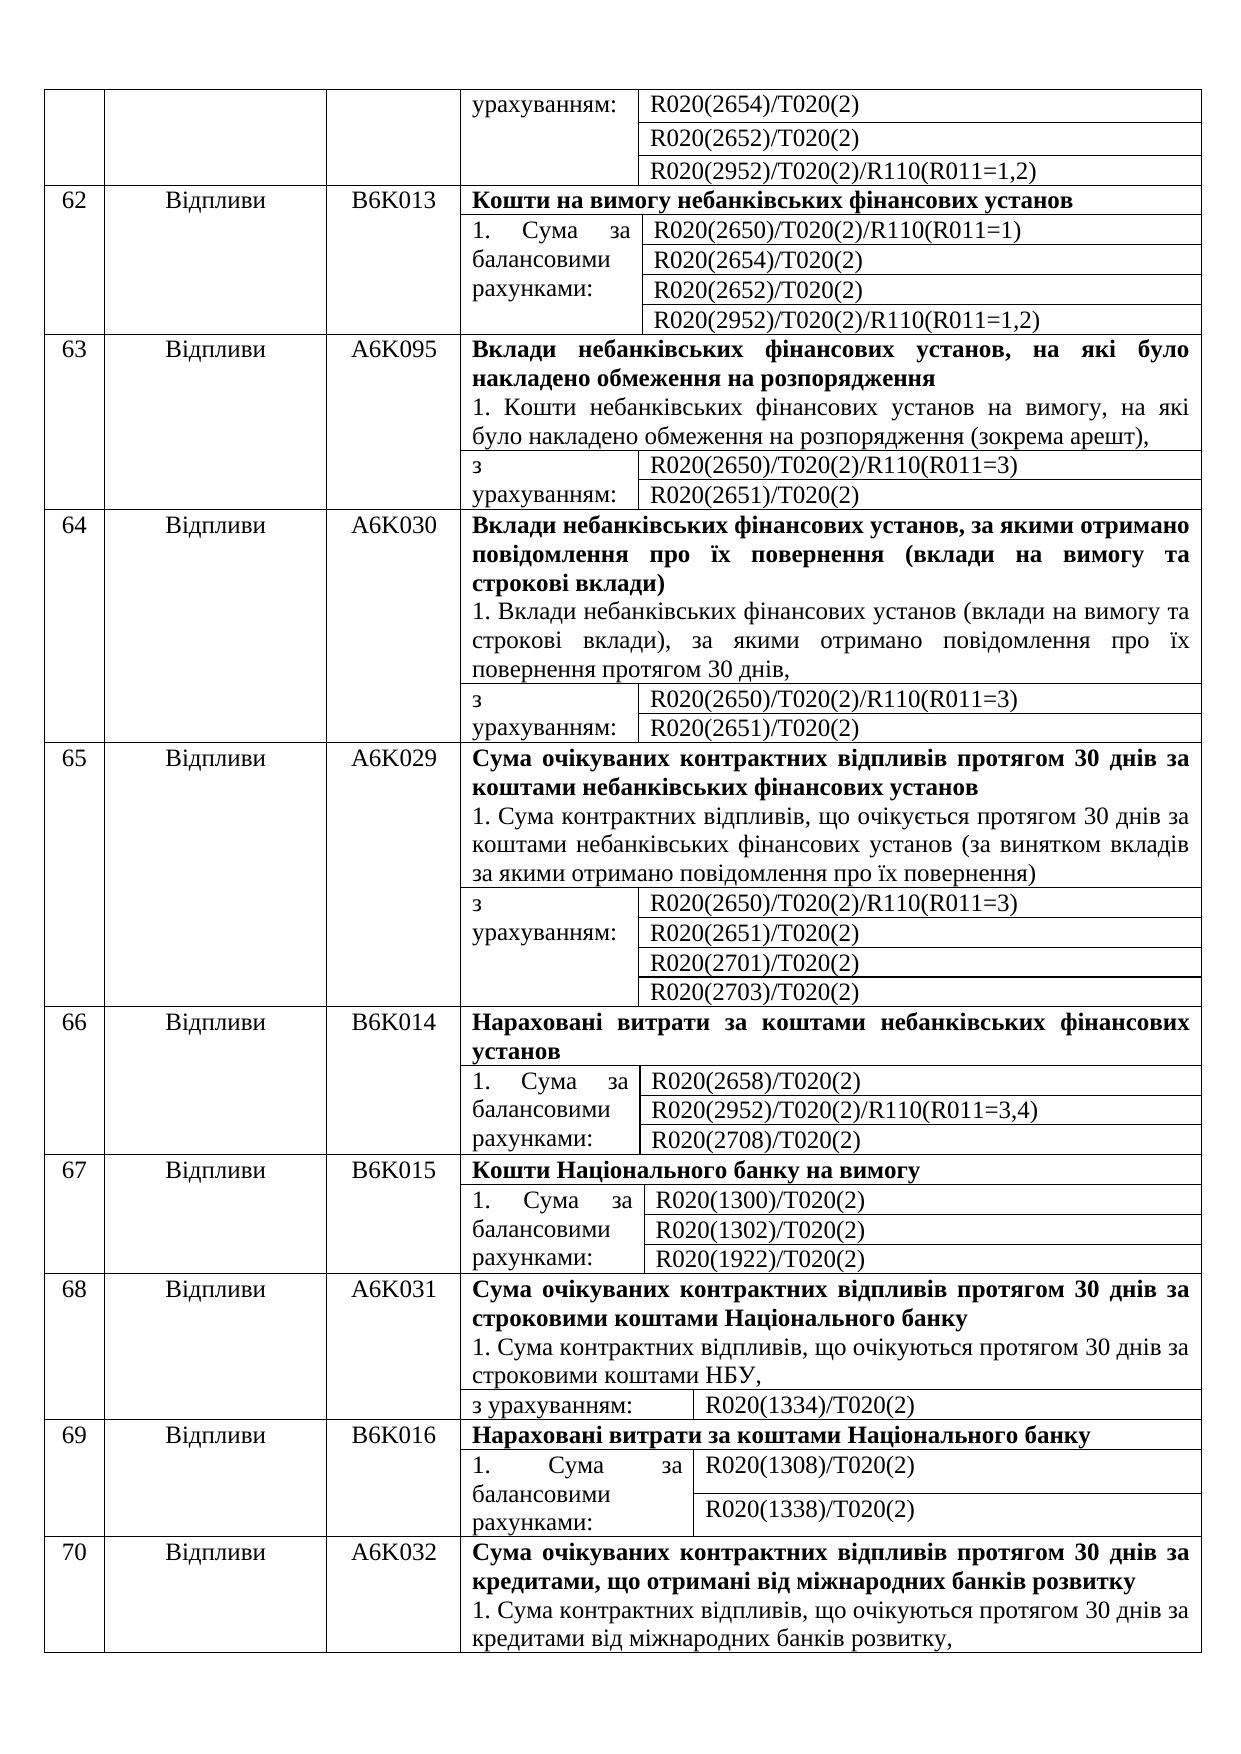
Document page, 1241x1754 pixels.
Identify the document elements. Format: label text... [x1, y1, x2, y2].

table_cell A6K029 [327, 743, 460, 1006]
table_cell R020(2650)/T020(2)/R110(R011=3) [639, 684, 1201, 712]
table_cell Відпливи [105, 1274, 326, 1419]
table_cell A6K031 [327, 1274, 460, 1419]
table_cell B6K016 [327, 1420, 460, 1536]
table_cell 1. Сума за балансовими рахунками: [461, 1185, 644, 1273]
table_cell R020(2654)/T020(2) [643, 245, 1201, 274]
table_cell B6K015 [327, 1155, 460, 1273]
table_cell R020(2650)/T020(2)/R110(R011=1) [643, 215, 1201, 244]
table_cell 63 [45, 335, 104, 509]
table_cell R020(2652)/T020(2) [643, 275, 1201, 304]
table_cell 65 [45, 743, 104, 1006]
table_cell з урахуванням: [461, 684, 638, 742]
table_cell A6K032 [327, 1537, 460, 1652]
table_cell A6K030 [327, 510, 460, 742]
table_cell з урахуванням: [461, 888, 638, 1006]
table_cell B6K013 [327, 186, 460, 333]
table_cell Вклади небанківських фінансових установ, за якими отримано повідомлення про їх повернення (вклади на вимогу та строкові вклади) 1. Вклади небанківських фінансових установ (вклади на вимогу та строкові вклади), за якими отримано повідомлення про їх повернення протягом 30 днів, [461, 510, 1201, 683]
table_cell Відпливи [105, 1007, 326, 1154]
table_cell 1. Сума за балансовими рахунками: [461, 1450, 693, 1536]
table_cell R020(2650)/T020(2)/R110(R011=3) [639, 451, 1201, 479]
table_cell 67 [45, 1155, 104, 1273]
table_cell з урахуванням: [461, 451, 638, 509]
table_cell Кошти на вимогу небанківських фінансових установ [461, 186, 1201, 214]
table_cell R020(1308)/T020(2) [694, 1450, 1201, 1493]
table_cell R020(1334)/T020(2) [694, 1390, 1201, 1419]
table_cell Відпливи [105, 1155, 326, 1273]
table_cell 64 [45, 510, 104, 742]
table_cell 69 [45, 1420, 104, 1536]
table_cell B6K014 [327, 1007, 460, 1154]
table_cell A6K095 [327, 335, 460, 509]
table_cell R020(2650)/T020(2)/R110(R011=3) [639, 888, 1201, 917]
table_cell R020(1922)/T020(2) [645, 1245, 1201, 1273]
table_cell R020(1302)/T020(2) [645, 1215, 1201, 1243]
table_cell Вклади небанківських фінансових установ, на які було накладено обмеження на розпорядження 1. Кошти небанківських фінансових установ на вимогу, на які було накладено обмеження на розпорядження (зокрема арешт), [461, 335, 1201, 449]
table_cell R020(2651)/T020(2) [639, 714, 1201, 742]
table_cell 68 [45, 1274, 104, 1419]
table_cell Нараховані витрати за коштами небанківських фінансових установ [461, 1007, 1201, 1065]
table_cell R020(2651)/T020(2) [639, 918, 1201, 947]
table_cell R020(2703)/T020(2) [639, 978, 1201, 1006]
table_cell Сума очікуваних контрактних відпливів протягом 30 днів за кредитами, що отримані від міжнародних банків розвитку 1. Сума контрактних відпливів, що очікуються протягом 30 днів за кредитами від міжнародних банків розвитку, [461, 1537, 1201, 1652]
table_cell R020(2658)/T020(2) [641, 1066, 1201, 1094]
table_cell 66 [45, 1007, 104, 1154]
table_cell Відпливи [105, 1537, 326, 1652]
table_cell R020(2654)/T020(2) [639, 90, 1201, 122]
table_cell Відпливи [105, 335, 326, 509]
table_cell з урахуванням: [461, 1390, 693, 1419]
table_cell R020(2651)/T020(2) [639, 480, 1201, 509]
table_cell Кошти Національного банку на вимогу [461, 1155, 1201, 1184]
table_cell R020(2952)/T020(2)/R110(R011=1,2) [639, 156, 1201, 184]
table_cell 1. Сума за балансовими рахунками: [461, 215, 642, 333]
table_cell Відпливи [105, 186, 326, 333]
table_cell R020(2652)/T020(2) [639, 123, 1201, 155]
table_cell R020(2952)/T020(2)/R110(R011=1,2) [643, 305, 1201, 333]
table_cell R020(1338)/T020(2) [694, 1494, 1201, 1536]
table_cell Сума очікуваних контрактних відпливів протягом 30 днів за коштами небанківських фінансових установ 1. Сума контрактних відпливів, що очікується протягом 30 днів за коштами небанківських фінансових установ (за винятком вкладів за якими отримано повідомлення про їх повернення) [461, 743, 1201, 887]
table_cell R020(2708)/T020(2) [641, 1125, 1201, 1154]
table_cell з урахуванням: [461, 90, 638, 184]
table_cell R020(1300)/T020(2) [645, 1185, 1201, 1214]
table_cell Відпливи [105, 743, 326, 1006]
table_cell 1. Сума за балансовими рахунками: [461, 1066, 639, 1154]
table_cell Нараховані витрати за коштами Національного банку [461, 1420, 1201, 1449]
table_cell R020(2701)/T020(2) [639, 948, 1201, 976]
table_cell Відпливи [105, 1420, 326, 1536]
table_cell 62 [45, 186, 104, 333]
table_cell 70 [45, 1537, 104, 1652]
table_cell Сума очікуваних контрактних відпливів протягом 30 днів за строковими коштами Національного банку 1. Сума контрактних відпливів, що очікуються протягом 30 днів за строковими коштами НБУ, [461, 1274, 1201, 1389]
table_cell R020(2952)/T020(2)/R110(R011=3,4) [641, 1096, 1201, 1124]
table_cell Відпливи [105, 510, 326, 742]
